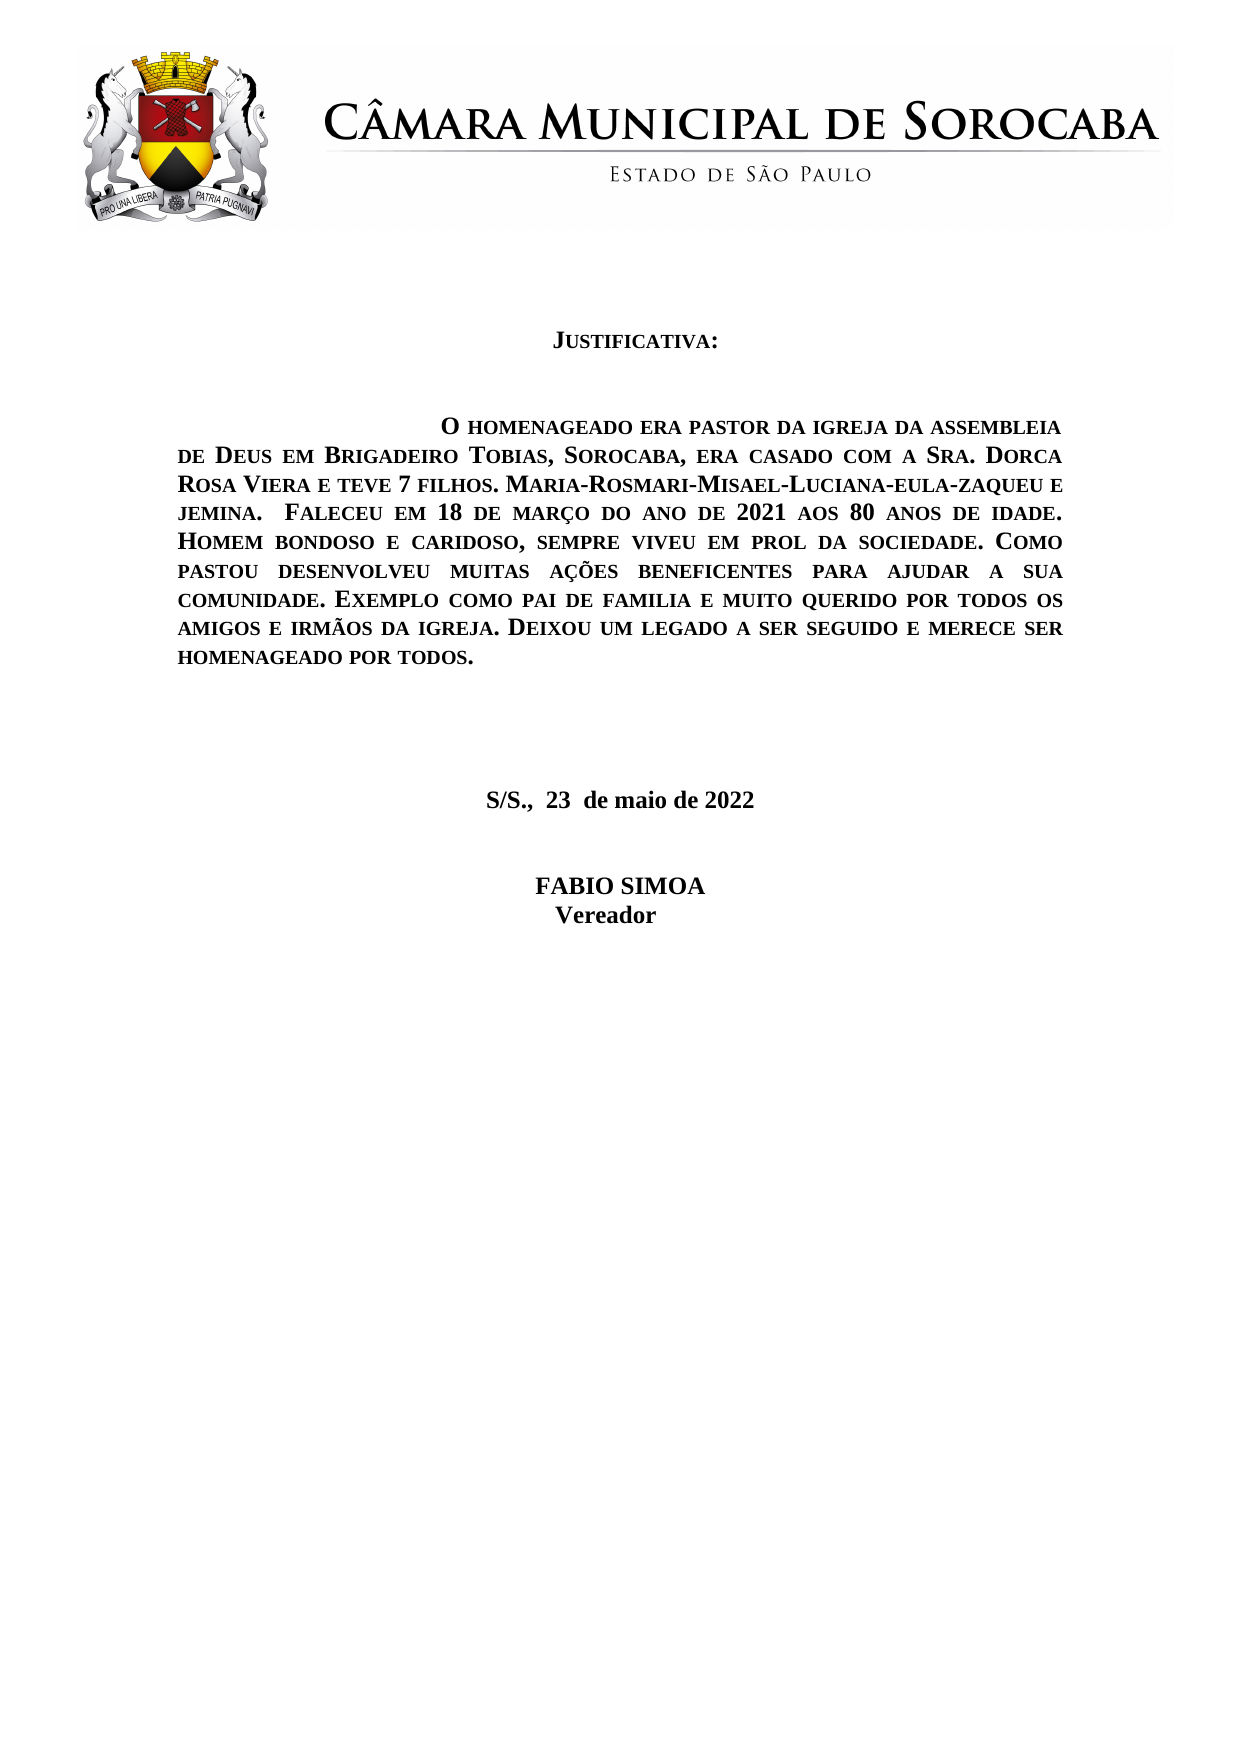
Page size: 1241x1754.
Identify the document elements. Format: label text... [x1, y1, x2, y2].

text Justificativa: [177, 325, 1063, 354]
text Vereador [281, 900, 931, 929]
picture [76, 44, 1174, 230]
text O homenageado era pastor da igreja da assembleia de Deus em Brigadeiro Tobias, Sorocaba, era casado com a Sra. Dorca Rosa Viera e teve 7 filhos. Maria-Rosmari-Misael-Luciana-eula-zaqueu e jemina. Faleceu em 18 de março do ano de 2021 aos 80 anos de idade. Homem bondoso e caridoso, sempre viveu em prol da sociedade. Como pastou desenvolveu muitas ações beneficentes para ajudar a sua comunidade. Exemplo como pai de familia e muito querido por todos os amigos e irmãos da igreja. Deixou um legado a ser seguido e merece ser homenageado por todos. [177, 411, 1063, 670]
text S/S., 23 de maio de 2022 [177, 785, 1063, 814]
text FABIO SIMOA [177, 871, 1063, 900]
